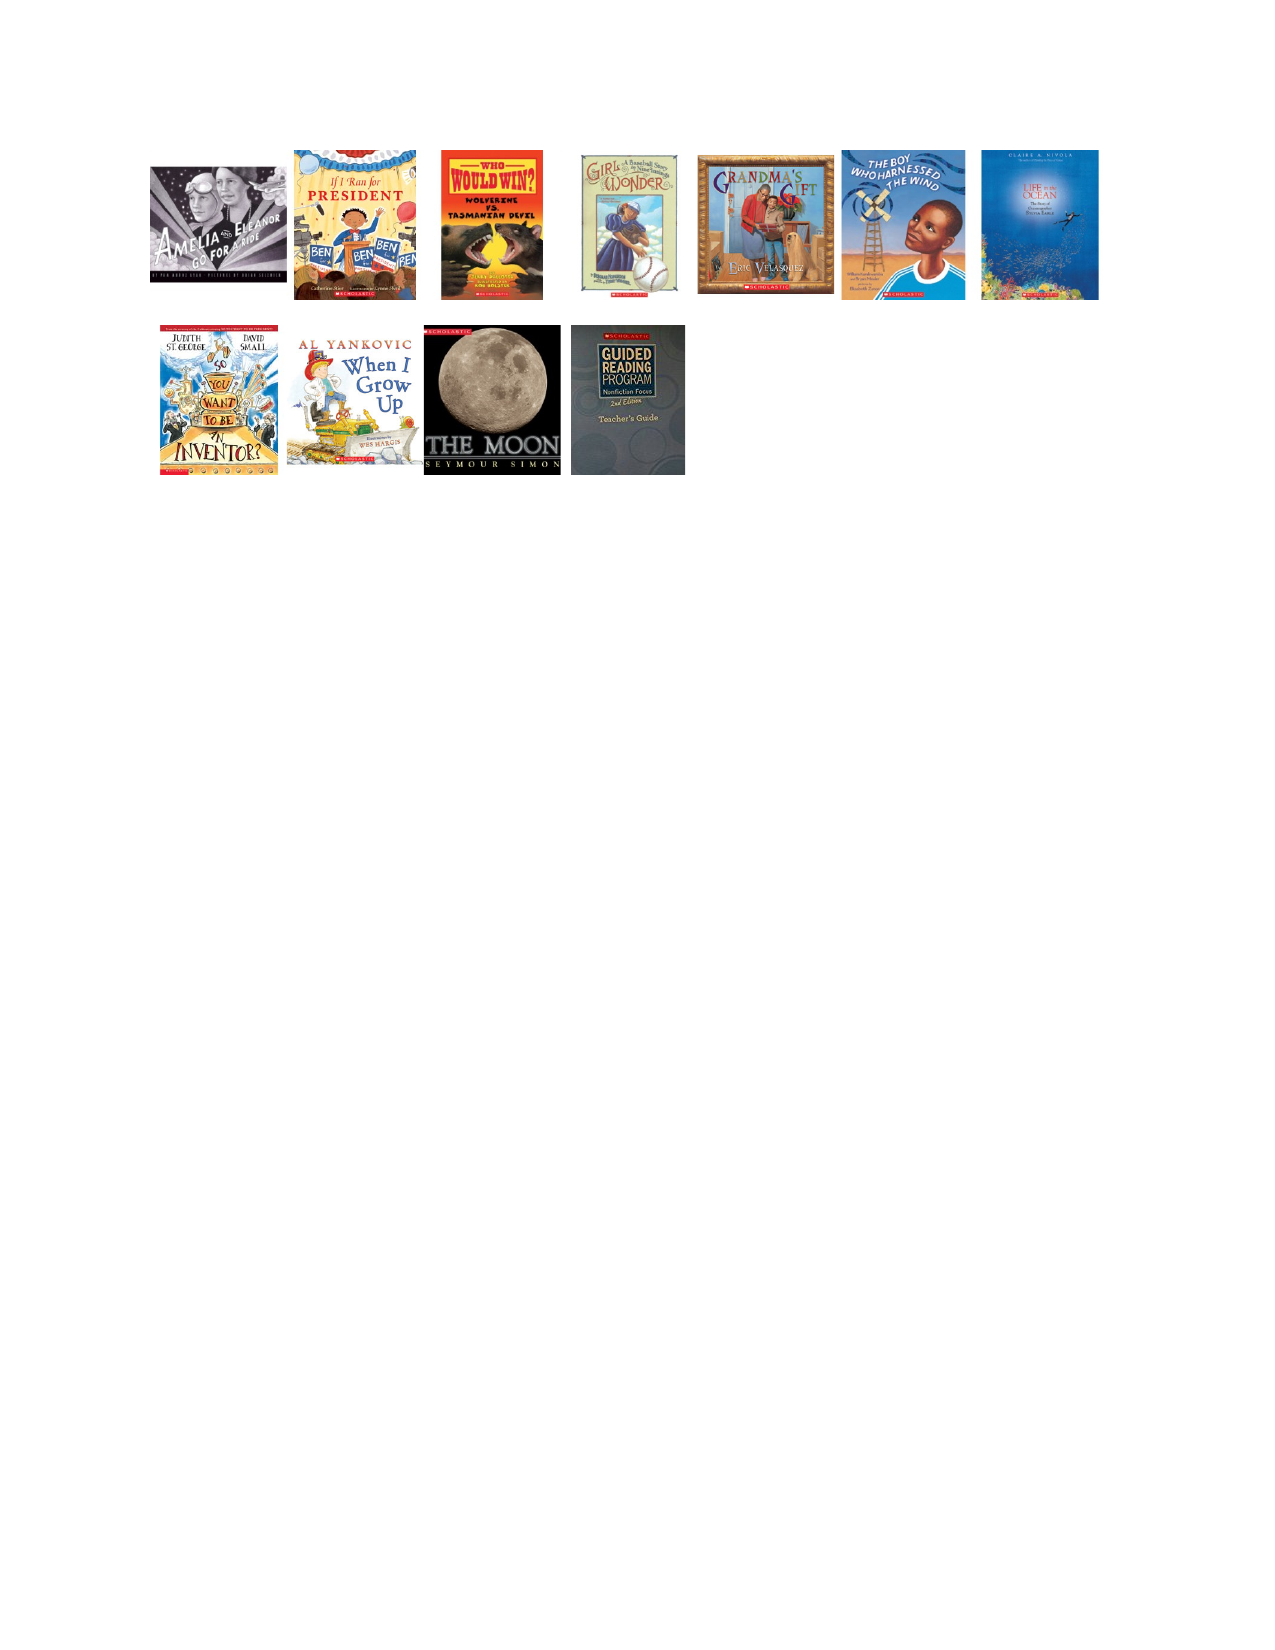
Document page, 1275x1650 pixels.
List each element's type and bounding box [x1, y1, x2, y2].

picture [571, 325, 686, 475]
picture [150, 150, 1109, 300]
picture [150, 325, 561, 475]
